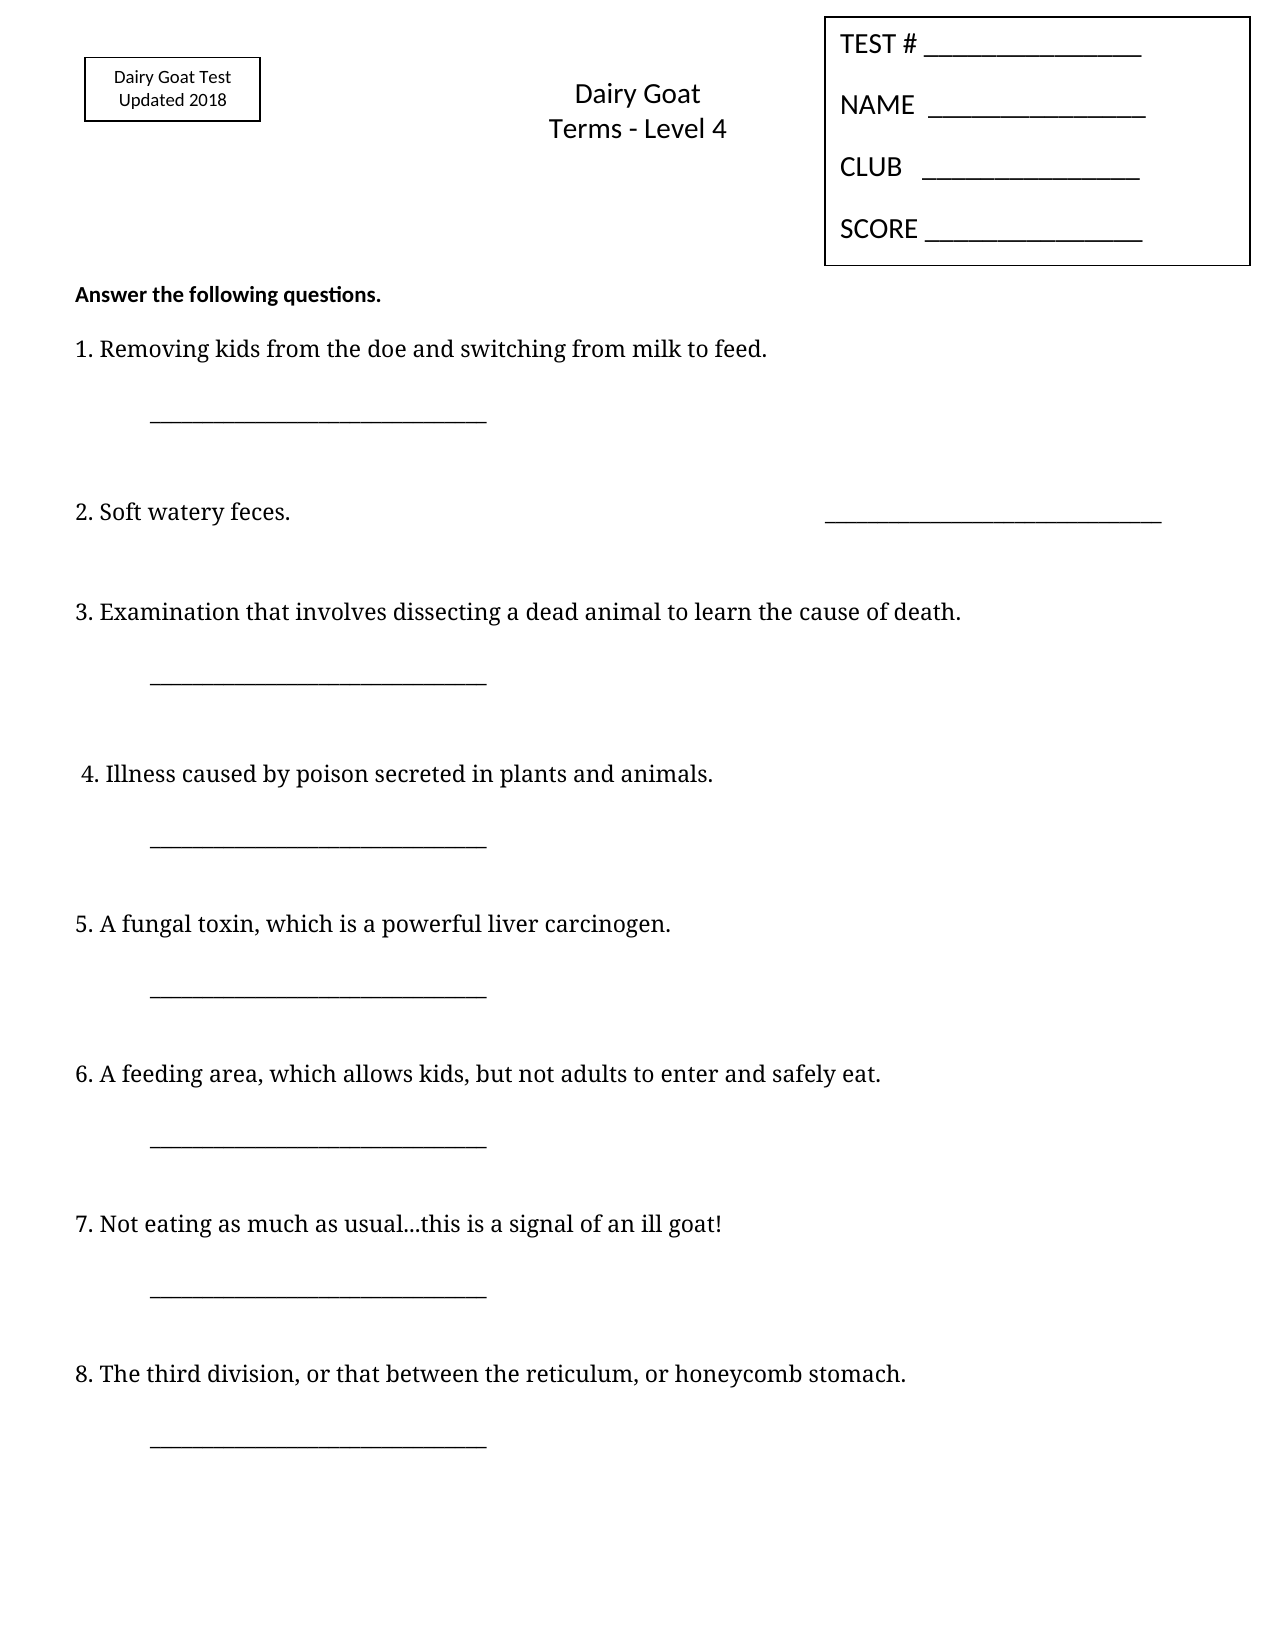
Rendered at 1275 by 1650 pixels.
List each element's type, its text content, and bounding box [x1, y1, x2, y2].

text Terms - Level 4 [75, 111, 824, 146]
text Dairy Goat [261, 75, 824, 111]
text 3. Examination that involves dissecting a dead animal to learn the cause of death. ________________________________ [75, 596, 1200, 689]
text 1. Removing kids from the doe and switching from milk to feed. ________________________________ [75, 333, 1200, 427]
text 8. The third division, or that between the reticulum, or honeycomb stomach. ________________________________ [75, 1358, 1200, 1452]
text 6. A feeding area, which allows kids, but not adults to enter and safely eat. ________________________________ [75, 1058, 1200, 1152]
text 5. A fungal toxin, which is a powerful liver carcinogen. ________________________________ [75, 908, 1200, 1002]
text 2. Soft watery feces. ________________________________ [75, 496, 1200, 527]
text 7. Not eating as much as usual...this is a signal of an ill goat! ________________________________ [75, 1208, 1200, 1302]
text Answer the following questions. [75, 280, 1200, 308]
text 4. Illness caused by poison secreted in plants and animals. ________________________________ [75, 758, 1200, 852]
